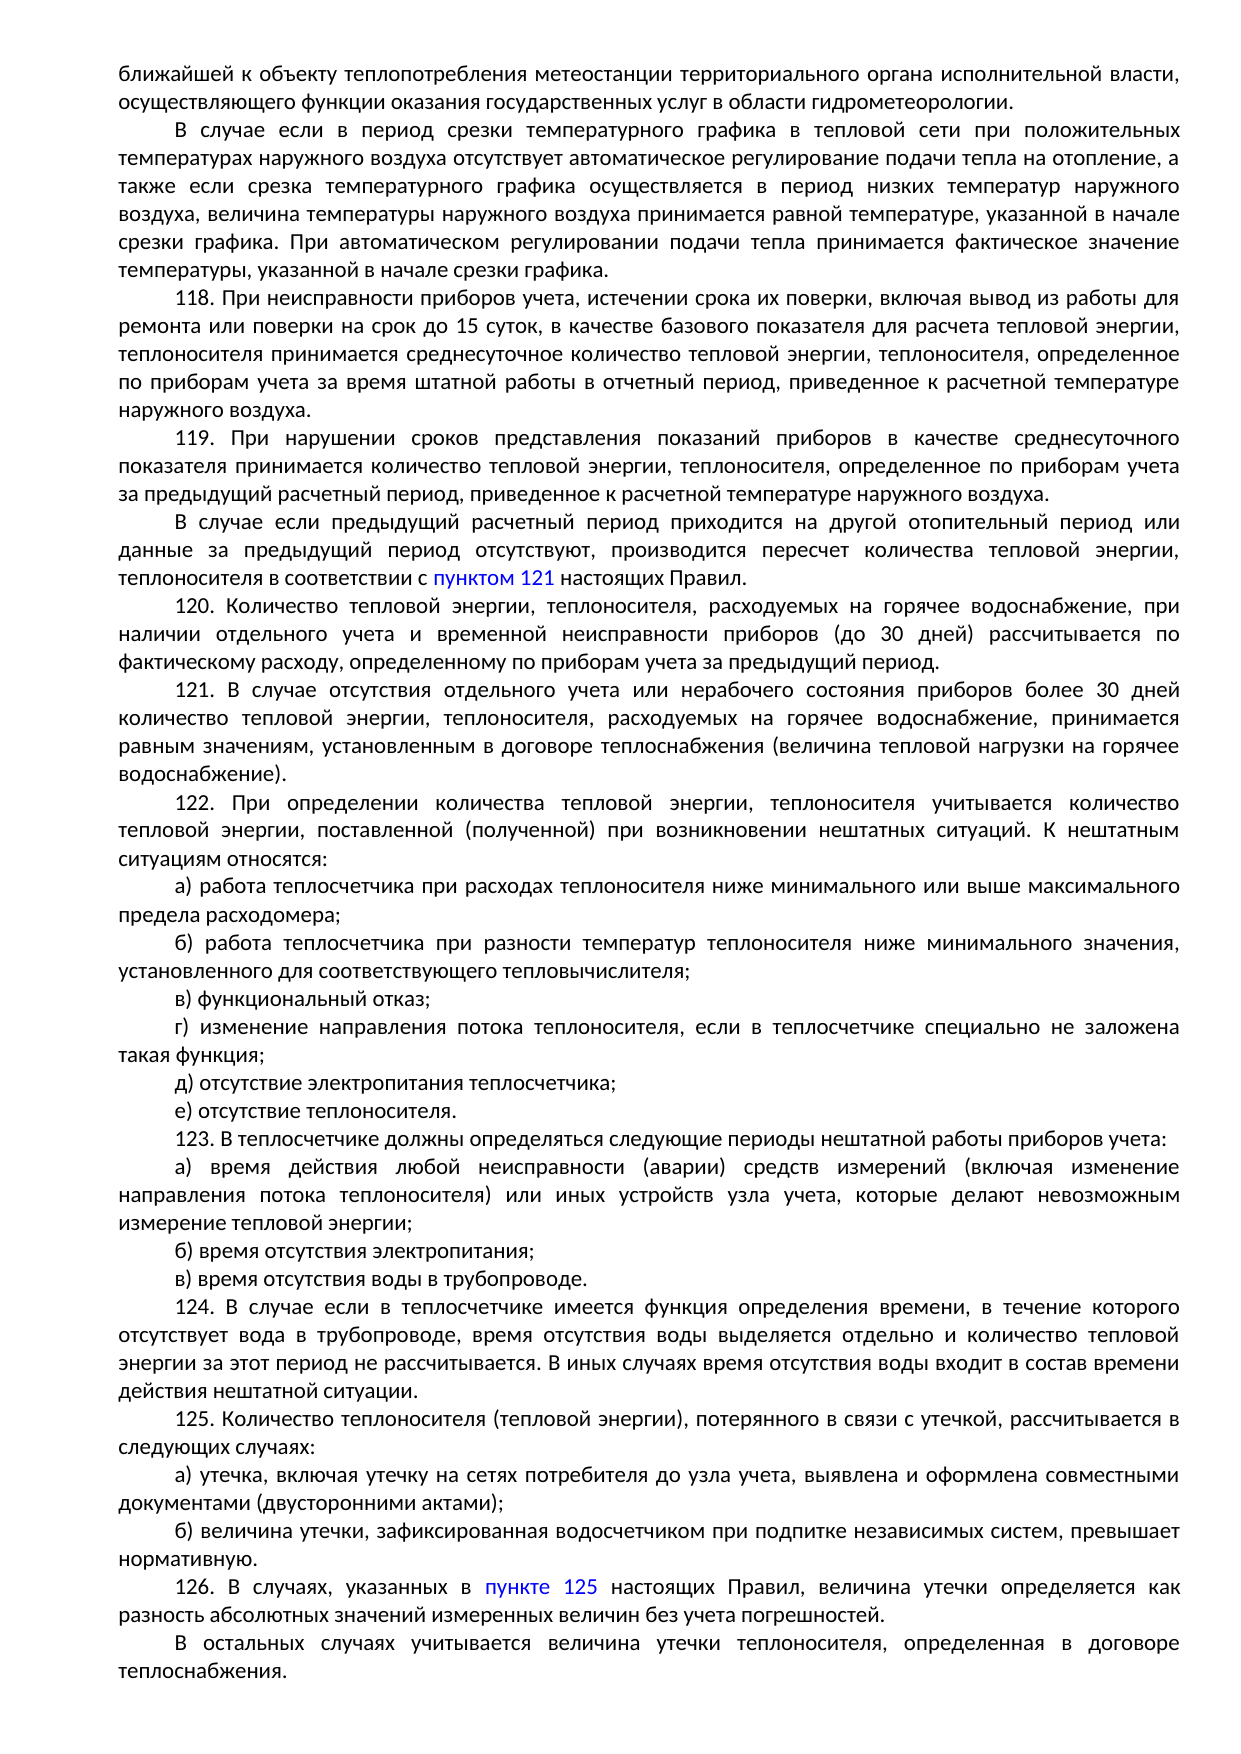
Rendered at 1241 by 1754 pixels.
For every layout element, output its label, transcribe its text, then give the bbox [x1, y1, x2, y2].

text 118. При неисправности приборов учета, истечении срока их поверки, включая вывод из работы для ремонта или поверки на срок до 15 суток, в качестве базового показателя для расчета тепловой энергии, теплоносителя принимается среднесуточное количество тепловой энергии, теплоносителя, определенное по приборам учета за время штатной работы в отчетный период, приведенное к расчетной температуре наружного воздуха. [118, 283, 1181, 423]
text в) функциональный отказ; [118, 984, 1181, 1012]
text 120. Количество тепловой энергии, теплоносителя, расходуемых на горячее водоснабжение, при наличии отдельного учета и временной неисправности приборов (до 30 дней) рассчитывается по фактическому расходу, определенному по приборам учета за предыдущий период. [118, 591, 1181, 676]
text В остальных случаях учитывается величина утечки теплоносителя, определенная в договоре теплоснабжения. [118, 1628, 1181, 1684]
text б) работа теплосчетчика при разности температур теплоносителя ниже минимального значения, установленного для соответствующего тепловычислителя; [118, 928, 1181, 984]
text д) отсутствие электропитания теплосчетчика; [118, 1068, 1181, 1096]
text г) изменение направления потока теплоносителя, если в теплосчетчике специально не заложена такая функция; [118, 1012, 1181, 1068]
text 125. Количество теплоносителя (тепловой энергии), потерянного в связи с утечкой, рассчитывается в следующих случаях: [118, 1404, 1181, 1460]
text В случае если в период срезки температурного графика в тепловой сети при положительных температурах наружного воздуха отсутствует автоматическое регулирование подачи тепла на отопление, а также если срезка температурного графика осуществляется в период низких температур наружного воздуха, величина температуры наружного воздуха принимается равной температуре, указанной в начале срезки графика. При автоматическом регулировании подачи тепла принимается фактическое значение температуры, указанной в начале срезки графика. [118, 115, 1181, 283]
text е) отсутствие теплоносителя. [118, 1096, 1181, 1124]
text а) работа теплосчетчика при расходах теплоносителя ниже минимального или выше максимального предела расходомера; [118, 872, 1181, 928]
text 126. В случаях, указанных в пункте 125 настоящих Правил, величина утечки определяется как разность абсолютных значений измеренных величин без учета погрешностей. [118, 1572, 1181, 1628]
text 119. При нарушении сроков представления показаний приборов в качестве среднесуточного показателя принимается количество тепловой энергии, теплоносителя, определенное по приборам учета за предыдущий расчетный период, приведенное к расчетной температуре наружного воздуха. [118, 423, 1181, 507]
text в) время отсутствия воды в трубопроводе. [118, 1264, 1181, 1292]
text В случае если предыдущий расчетный период приходится на другой отопительный период или данные за предыдущий период отсутствуют, производится пересчет количества тепловой энергии, теплоносителя в соответствии с пунктом 121 настоящих Правил. [118, 507, 1181, 591]
text б) время отсутствия электропитания; [118, 1236, 1181, 1264]
text 123. В теплосчетчике должны определяться следующие периоды нештатной работы приборов учета: [118, 1124, 1181, 1152]
text 122. При определении количества тепловой энергии, теплоносителя учитывается количество тепловой энергии, поставленной (полученной) при возникновении нештатных ситуаций. К нештатным ситуациям относятся: [118, 788, 1181, 872]
text 124. В случае если в теплосчетчике имеется функция определения времени, в течение которого отсутствует вода в трубопроводе, время отсутствия воды выделяется отдельно и количество тепловой энергии за этот период не рассчитывается. В иных случаях время отсутствия воды входит в состав времени действия нештатной ситуации. [118, 1292, 1181, 1404]
text 121. В случае отсутствия отдельного учета или нерабочего состояния приборов более 30 дней количество тепловой энергии, теплоносителя, расходуемых на горячее водоснабжение, принимается равным значениям, установленным в договоре теплоснабжения (величина тепловой нагрузки на горячее водоснабжение). [118, 676, 1181, 788]
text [118, 59, 1181, 115]
text б) величина утечки, зафиксированная водосчетчиком при подпитке независимых систем, превышает нормативную. [118, 1516, 1181, 1572]
text а) утечка, включая утечку на сетях потребителя до узла учета, выявлена и оформлена совместными документами (двусторонними актами); [118, 1460, 1181, 1516]
text а) время действия любой неисправности (аварии) средств измерений (включая изменение направления потока теплоносителя) или иных устройств узла учета, которые делают невозможным измерение тепловой энергии; [118, 1152, 1181, 1236]
